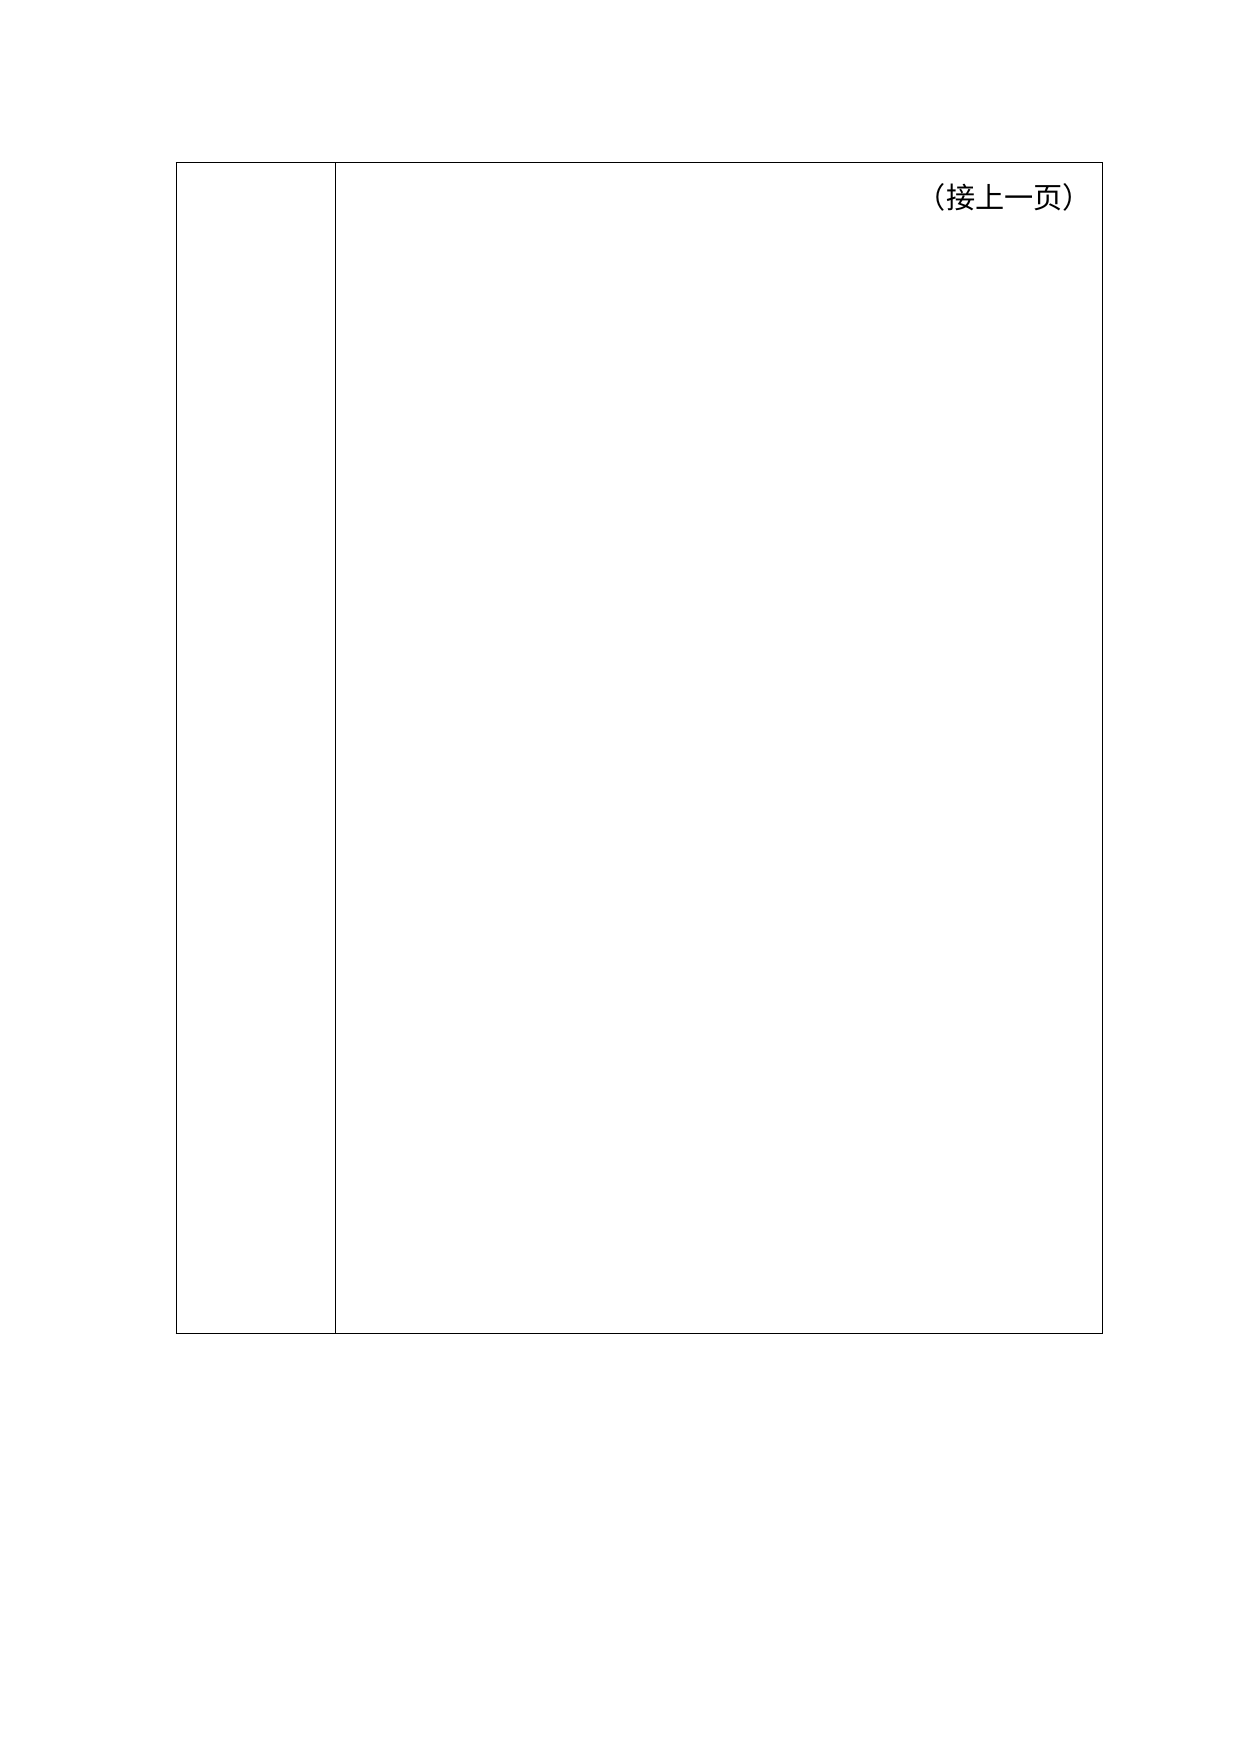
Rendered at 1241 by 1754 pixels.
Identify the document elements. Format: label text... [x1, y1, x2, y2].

table_cell [177, 163, 335, 1333]
table_cell （接上一页） [336, 163, 1102, 1333]
